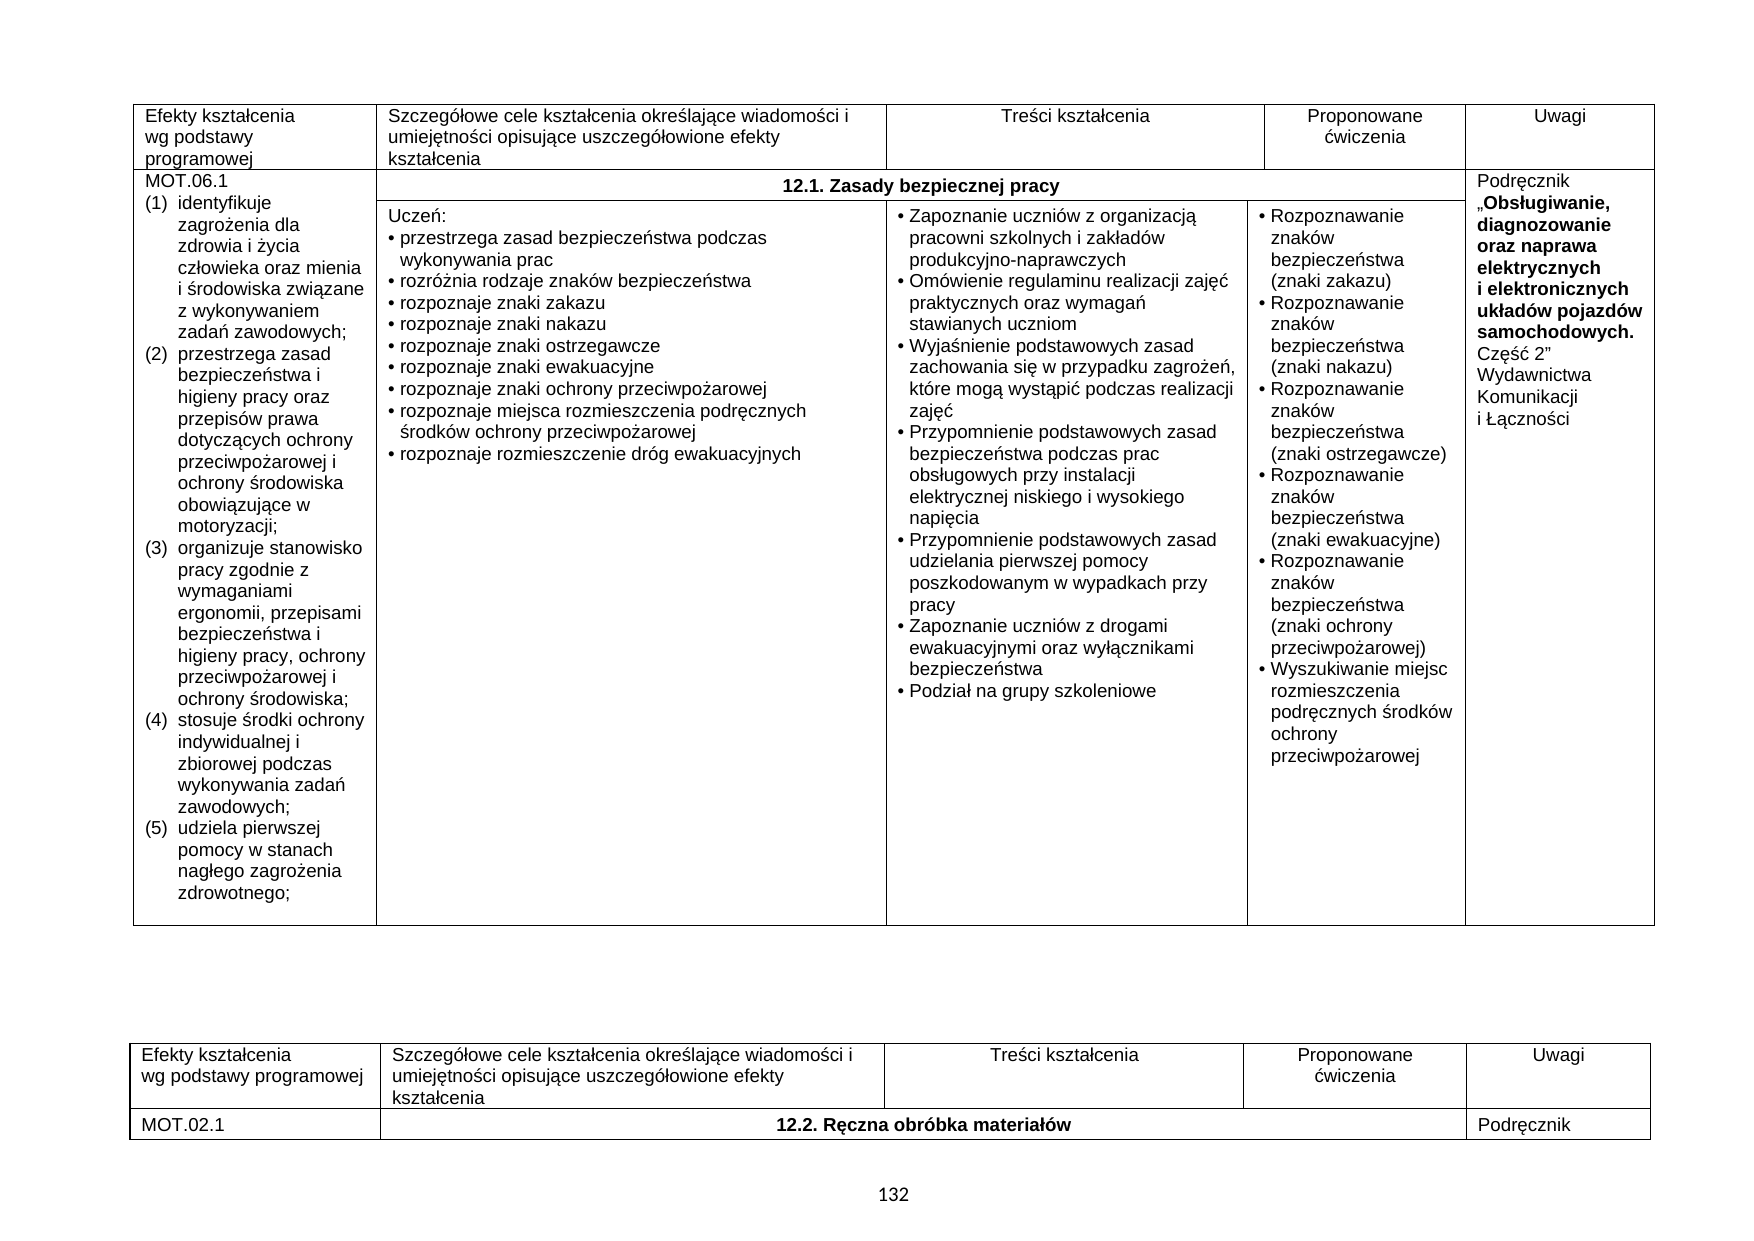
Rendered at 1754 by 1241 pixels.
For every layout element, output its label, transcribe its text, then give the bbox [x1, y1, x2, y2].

table_cell • Zapoznanie uczniów z organizacją pracowni szkolnych i zakładów produkcyjno-naprawczych • Omówienie regulaminu realizacji zajęć praktycznych oraz wymagań stawianych uczniom • Wyjaśnienie podstawowych zasad zachowania się w przypadku zagrożeń, które mogą wystąpić podczas realizacji zajęć • Przypomnienie podstawowych zasad bezpieczeństwa podczas prac obsługowych przy instalacji elektrycznej niskiego i wysokiego napięcia • Przypomnienie podstawowych zasad udzielania pierwszej pomocy poszkodowanym w wypadkach przy pracy • Zapoznanie uczniów z drogami ewakuacyjnymi oraz wyłącznikami bezpieczeństwa • Podział na grupy szkoleniowe [887, 201, 1247, 925]
table_header Treści kształcenia [885, 1044, 1243, 1108]
table_cell 12.2. Ręczna obróbka materiałów [381, 1109, 1466, 1139]
table_header Szczegółowe cele kształcenia określające wiadomości i umiejętności opisujące uszczegółowione efekty kształcenia [377, 105, 886, 169]
table_header Efekty kształcenia wg podstawy programowej [131, 1044, 380, 1108]
table_cell Podręcznik „Obsługiwanie, diagnozowanie oraz naprawa elektrycznych i elektronicznych układów pojazdów samochodowych. Część 2” Wydawnictwa Komunikacji i Łączności [1466, 170, 1654, 925]
table_header Uwagi [1467, 1044, 1650, 1108]
table_header Proponowane ćwiczenia [1265, 105, 1465, 169]
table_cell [1467, 1109, 1650, 1139]
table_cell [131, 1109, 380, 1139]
table_header Szczegółowe cele kształcenia określające wiadomości i umiejętności opisujące uszczegółowione efekty kształcenia [381, 1044, 884, 1108]
table_cell MOT.06.1 (1) identyfikuje zagrożenia dla zdrowia i życia człowieka oraz mienia i środowiska związane z wykonywaniem zadań zawodowych; (2) przestrzega zasad bezpieczeństwa i higieny pracy oraz przepisów prawa dotyczących ochrony przeciwpożarowej i ochrony środowiska obowiązujące w motoryzacji; (3) organizuje stanowisko pracy zgodnie z wymaganiami ergonomii, przepisami bezpieczeństwa i higieny pracy, ochrony przeciwpożarowej i ochrony środowiska; (4) stosuje środki ochrony indywidualnej i zbiorowej podczas wykonywania zadań zawodowych; (5) udziela pierwszej pomocy w stanach nagłego zagrożenia zdrowotnego; [134, 170, 376, 925]
table_header Proponowane ćwiczenia [1244, 1044, 1466, 1108]
table_cell • Rozpoznawanie znaków bezpieczeństwa (znaki zakazu) • Rozpoznawanie znaków bezpieczeństwa (znaki nakazu) • Rozpoznawanie znaków bezpieczeństwa (znaki ostrzegawcze) • Rozpoznawanie znaków bezpieczeństwa (znaki ewakuacyjne) • Rozpoznawanie znaków bezpieczeństwa (znaki ochrony przeciwpożarowej) • Wyszukiwanie miejsc rozmieszczenia podręcznych środków ochrony przeciwpożarowej [1248, 201, 1465, 925]
table_header Treści kształcenia [887, 105, 1264, 169]
table_header Uwagi [1466, 105, 1654, 169]
table_header Efekty kształcenia wg podstawy programowej [134, 105, 376, 169]
table_cell 12.1. Zasady bezpiecznej pracy [377, 170, 1465, 200]
table_cell Uczeń: przestrzega zasad bezpieczeństwa podczas wykonywania prac rozróżnia rodzaje znaków bezpieczeństwa rozpoznaje znaki zakazu rozpoznaje znaki nakazu rozpoznaje znaki ostrzegawcze rozpoznaje znaki ewakuacyjne rozpoznaje znaki ochrony przeciwpożarowej rozpoznaje miejsca rozmieszczenia podręcznych środków ochrony przeciwpożarowej rozpoznaje rozmieszczenie dróg ewakuacyjnych [377, 201, 886, 925]
